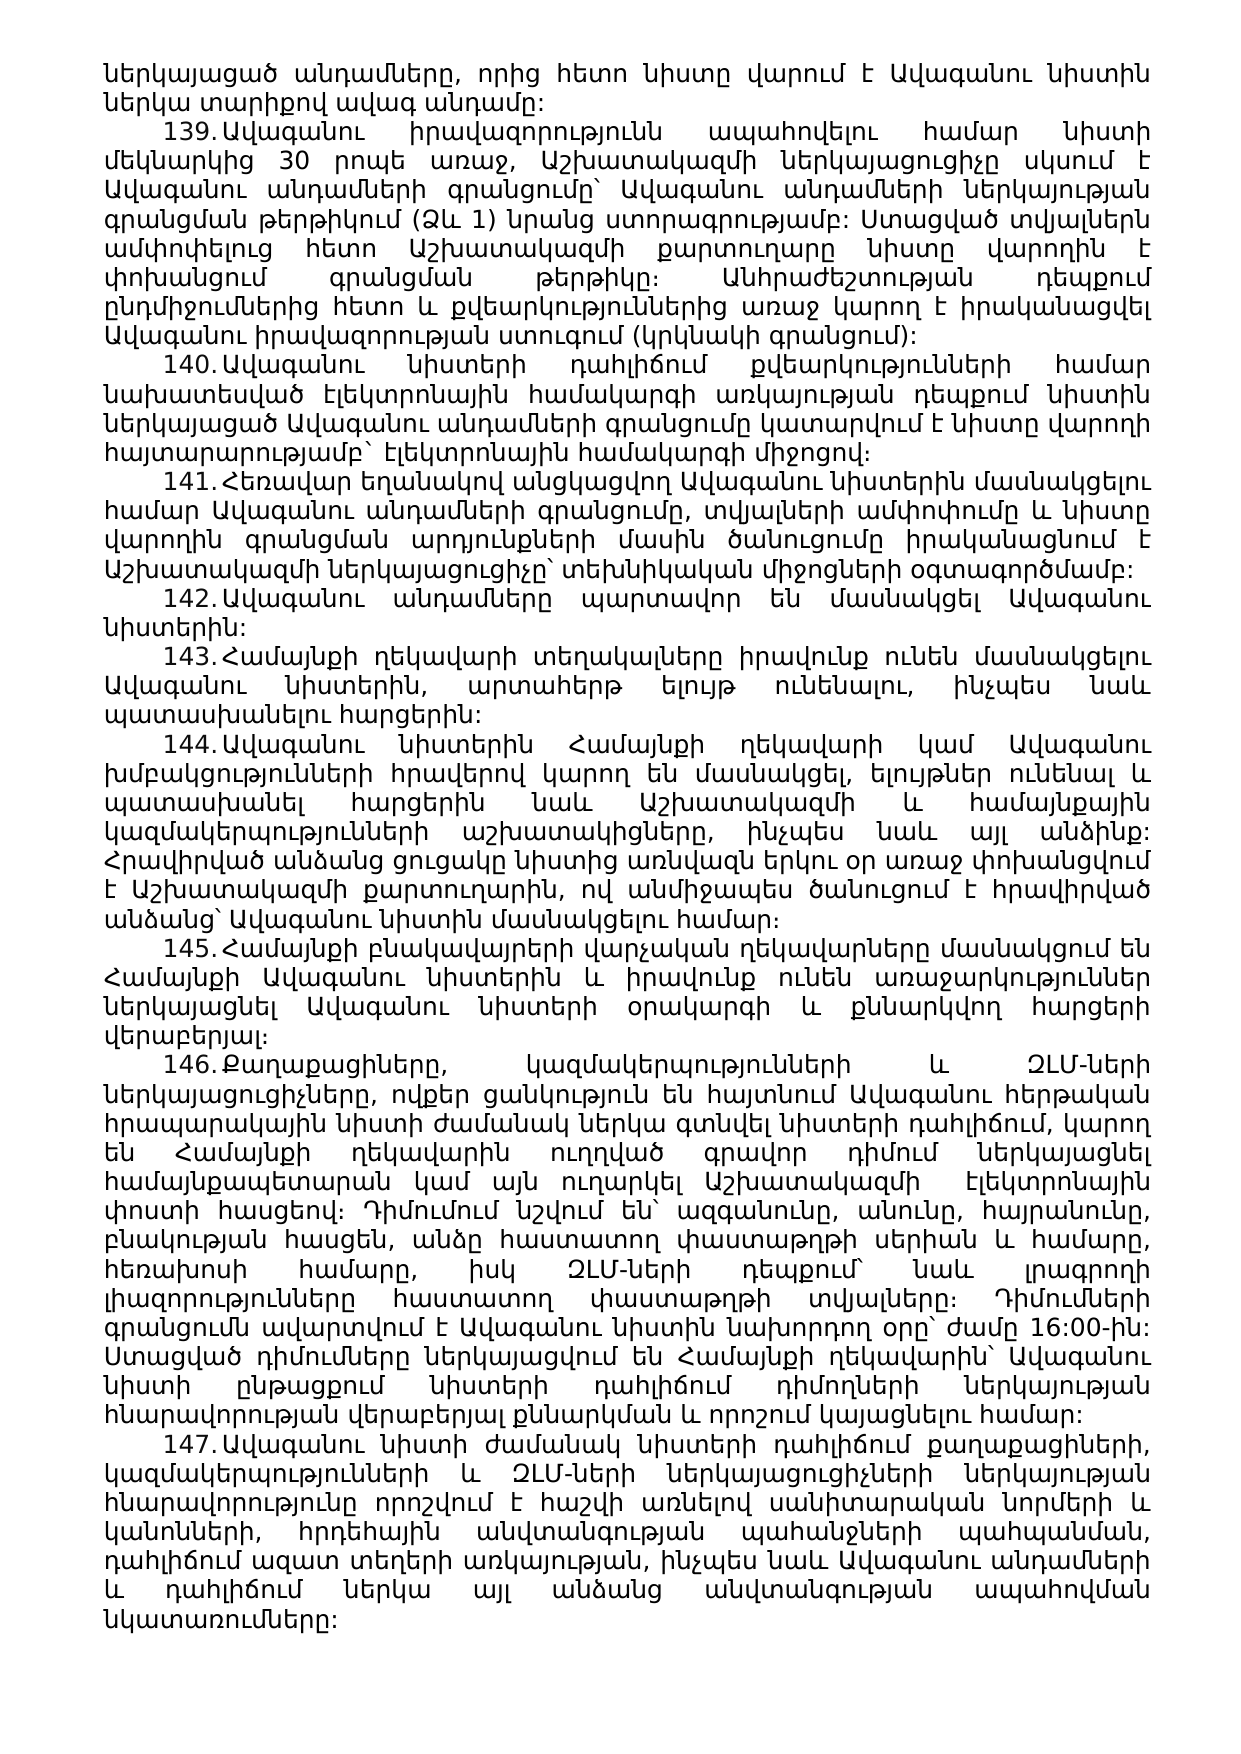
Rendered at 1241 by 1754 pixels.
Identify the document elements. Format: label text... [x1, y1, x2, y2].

list Հեռավար եղանակով անցկացվող Ավագանու նիստերին մասնակցելու համար Ավագանու անդամների գրանցումը, տվյալների ամփոփումը և նիստը վարողին գրանցման արդյունքների մասին ծանուցումը իրականացնում է Աշխատակազմի ներկայացուցիչը՝ տեխնիկական միջոցների օգտագործմամբ: [103, 467, 1152, 584]
list Համայնքի ղեկավարի տեղակալները իրավունք ունեն մասնակցելու Ավագանու նիստերին, արտահերթ ելույթ ունենալու, ինչպես նաև պատասխանելու հարցերին: [103, 642, 1152, 730]
list Ավագանու նիստերի դահլիճում քվեարկությունների համար նախատեսված էլեկտրոնային համակարգի առկայության դեպքում նիստին ներկայացած Ավագանու անդամների գրանցումը կատարվում է նիստը վարողի հայտարարությամբ` էլեկտրոնային համակարգի միջոցով։ [103, 351, 1152, 467]
list Ավագանու անդամները պարտավոր են մասնակցել Ավագանու նիստերին: [103, 584, 1152, 642]
list Քաղաքացիները, կազմակերպությունների և ԶԼՄ-ների ներկայացուցիչները, ովքեր ցանկություն են հայտնում Ավագանու հերթական հրապարակային նիստի ժամանակ ներկա գտնվել նիստերի դահլիճում, կարող են Համայնքի ղեկավարին ուղղված գրավոր դիմում ներկայացնել համայնքապետարան կամ այն ուղարկել Աշխատակազմի էլեկտրոնային փոստի հասցեով։ Դիմումում նշվում են՝ ազգանունը, անունը, հայրանունը, բնակության հասցեն, անձը հաստատող փաստաթղթի սերիան և համարը, հեռախոսի համարը, իսկ ԶԼՄ-ների դեպքում՝ նաև լրագրողի լիազորությունները հաստատող փաստաթղթի տվյալները։ Դիմումների գրանցումն ավարտվում է Ավագանու նիստին նախորդող օրը՝ ժամը 16:00-ին: Ստացված դիմումները ներկայացվում են Համայնքի ղեկավարին՝ Ավագանու նիստի ընթացքում նիստերի դահլիճում դիմողների ներկայության հնարավորության վերաբերյալ քննարկման և որոշում կայացնելու համար: [103, 1051, 1152, 1430]
list Ավագանու նիստերին Համայնքի ղեկավարի կամ Ավագանու խմբակցությունների հրավերով կարող են մասնակցել, ելույթներ ունենալ և պատասխանել հարցերին նաև Աշխատակազմի և համայնքային կազմակերպությունների աշխատակիցները, ինչպես նաև այլ անձինք: Հրավիրված անձանց ցուցակը նիստից առնվազն երկու օր առաջ փոխանցվում է Աշխատակազմի քարտուղարին, ով անմիջապես ծանուցում է հրավիրված անձանց՝ Ավագանու նիստին մասնակցելու համար։ [103, 730, 1152, 934]
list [103, 59, 1152, 117]
list Ավագանու նիստի ժամանակ նիստերի դահլիճում քաղաքացիների, կազմակերպությունների և ԶԼՄ-ների ներկայացուցիչների ներկայության հնարավորությունը որոշվում է հաշվի առնելով սանիտարական նորմերի և կանոնների, հրդեհային անվտանգության պահանջների պահպանման, դահլիճում ազատ տեղերի առկայության, ինչպես նաև Ավագանու անդամների և դահլիճում ներկա այլ անձանց անվտանգության ապահովման նկատառումները: [103, 1430, 1152, 1634]
list Ավագանու իրավազորությունն ապահովելու համար նիստի մեկնարկից 30 րոպե առաջ, Աշխատակազմի ներկայացուցիչը սկսում է Ավագանու անդամների գրանցումը՝ Ավագանու անդամների ներկայության գրանցման թերթիկում (Ձև 1) նրանց ստորագրությամբ: Ստացված տվյալներն ամփոփելուց հետո Աշխատակազմի քարտուղարը նիստը վարողին է փոխանցում գրանցման թերթիկը։ Անհրաժեշտության դեպքում ընդմիջումներից հետո և քվեարկություններից առաջ կարող է իրականացվել Ավագանու իրավազորության ստուգում (կրկնակի գրանցում): [103, 117, 1152, 351]
list Համայնքի բնակավայրերի վարչական ղեկավարները մասնակցում են Համայնքի Ավագանու նիստերին և իրավունք ունեն առաջարկություններ ներկայացնել Ավագանու նիստերի օրակարգի և քննարկվող հարցերի վերաբերյալ։ [103, 934, 1152, 1051]
